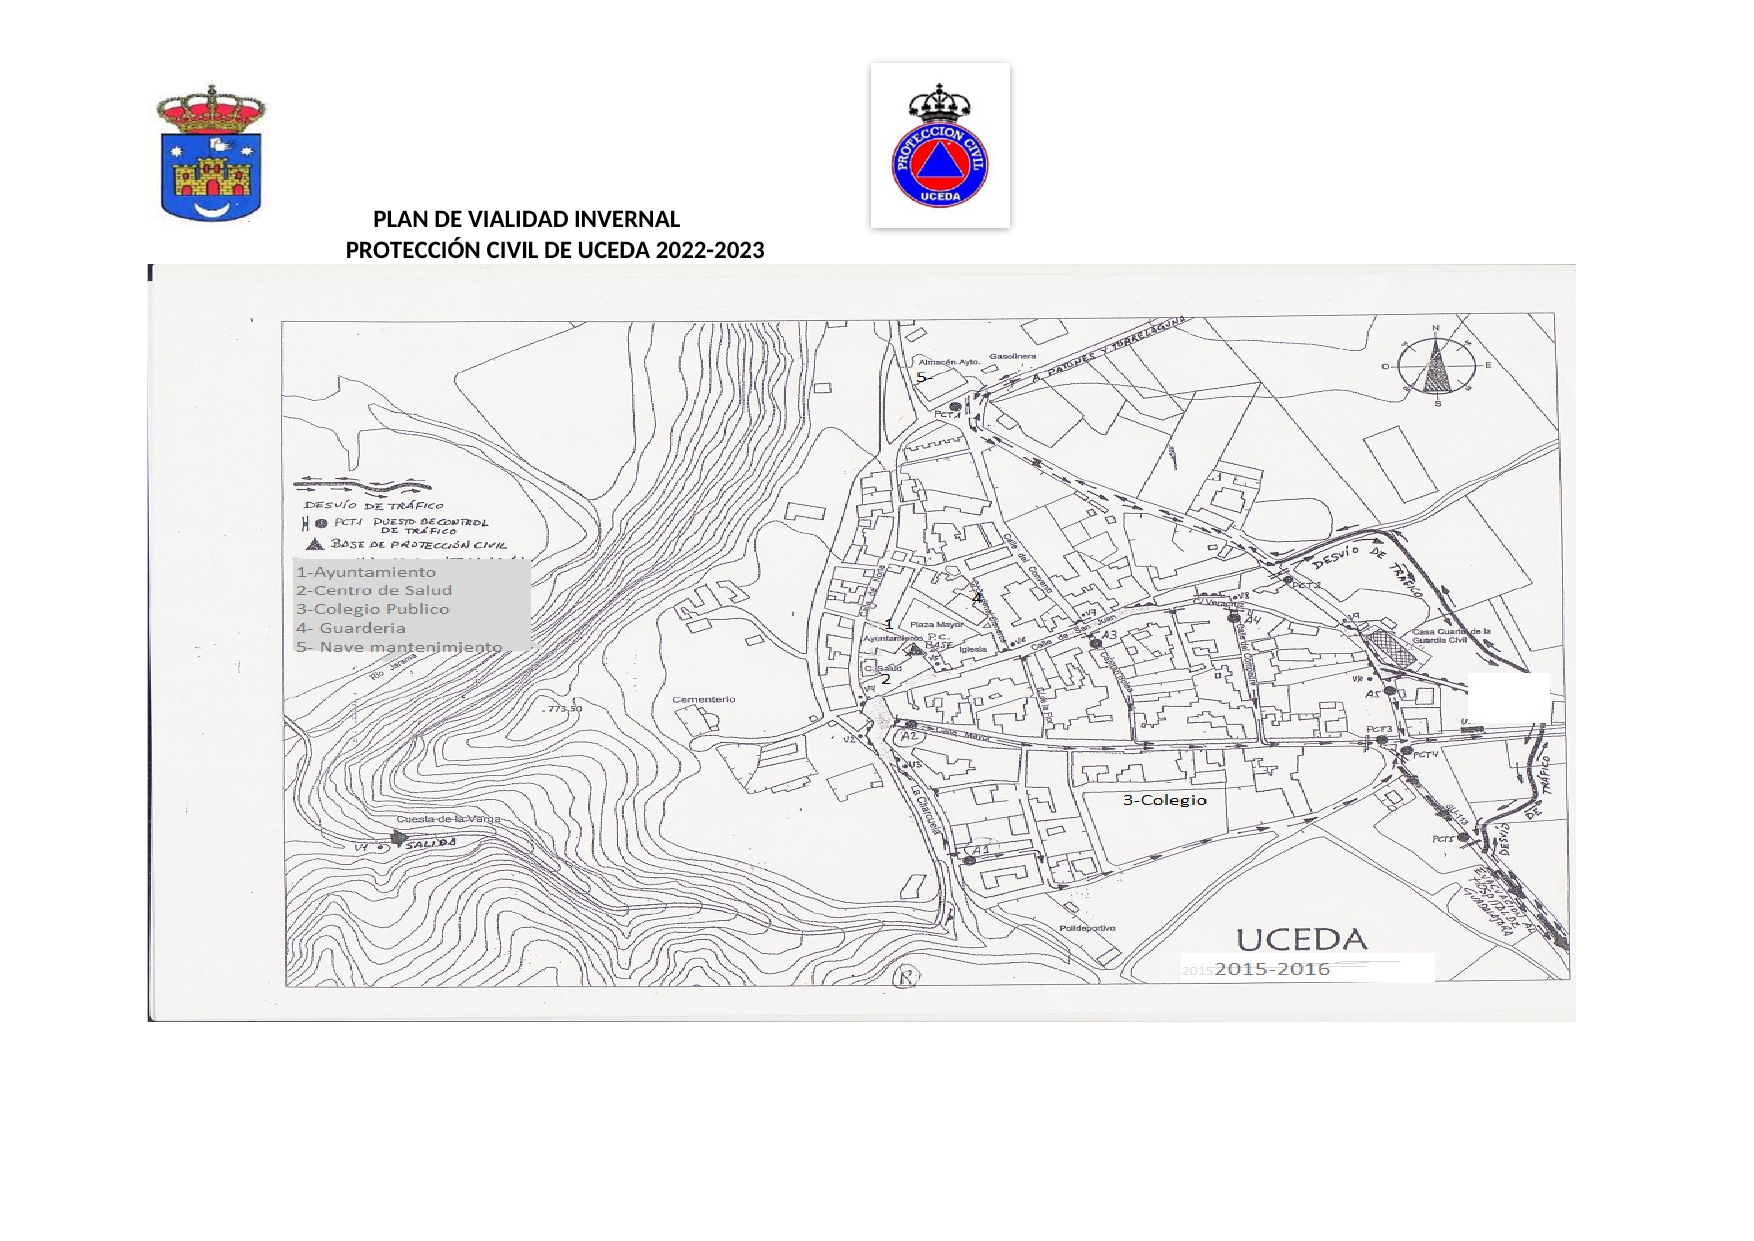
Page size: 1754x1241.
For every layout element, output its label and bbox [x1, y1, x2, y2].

picture [886, 78, 995, 213]
picture [147, 80, 272, 228]
picture [147, 264, 1576, 1022]
